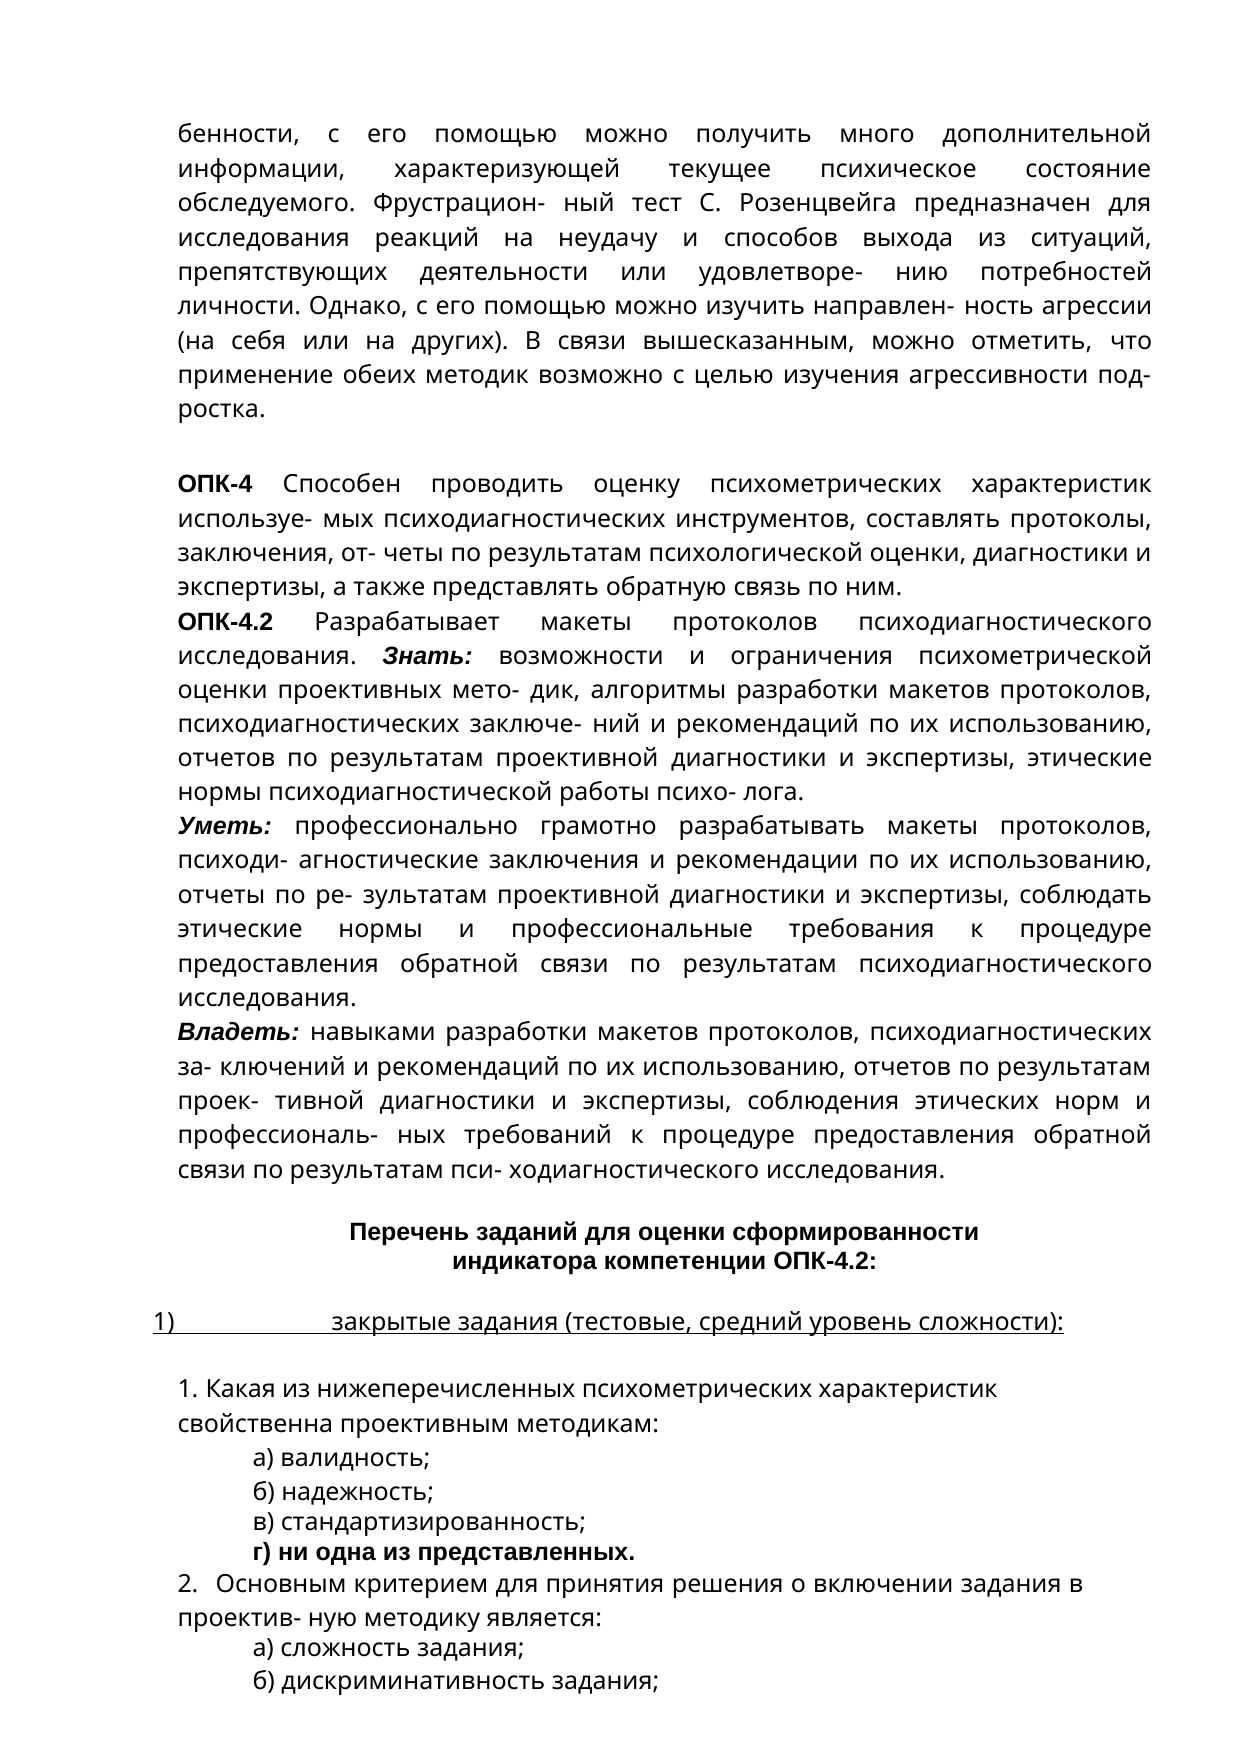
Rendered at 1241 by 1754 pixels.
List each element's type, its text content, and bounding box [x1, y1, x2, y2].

text а) сложность задания; [252, 1634, 1176, 1662]
text бенности, с его помощью можно получить много дополнительной информации, характеризующей текущее психическое состояние обследуемого. Фрустрацион- ный тест С. Розенцвейга предназначен для исследования реакций на неудачу и способов выхода из ситуаций, препятствующих деятельности или удовлетворе- нию потребностей личности. Однако, с его помощью можно изучить направлен- ность агрессии (на себя или на других). В связи вышесказанным, можно отметить, что применение обеих методик возможно с целью изучения агрессивности под- ростка. [177, 116, 1152, 425]
list Основным критерием для принятия решения о включении задания в проектив- ную методику является: [177, 1566, 1152, 1634]
text б) дискриминативность задания; [252, 1663, 1176, 1697]
text Уметь: профессионально грамотно разрабатывать макеты протоколов, психоди- агностические заключения и рекомендации по их использованию, отчеты по ре- зультатам проективной диагностики и экспертизы, соблюдать этические нормы и профессиональные требования к процедуре предоставления обратной связи по результатам психодиагностического исследования. [177, 808, 1153, 1014]
list закрытые задания (тестовые, средний уровень сложности): [153, 1304, 1176, 1338]
subtitle Перечень заданий для оценки сформированности индикатора компетенции ОПК-4.2: [302, 1217, 1027, 1274]
text ОПК-4.2 Разрабатывает макеты протоколов психодиагностического исследования. Знать: возможности и ограничения психометрической оценки проективных мето- дик, алгоритмы разработки макетов протоколов, психодиагностических заключе- ний и рекомендаций по их использованию, отчетов по результатам проективной диагностики и экспертизы, этические нормы психодиагностической работы психо- лога. [177, 603, 1152, 808]
text в) стандартизированность; [252, 1508, 1176, 1536]
text а) валидность; б) надежность; [252, 1440, 443, 1508]
list Какая из нижеперечисленных психометрических характеристик свойственна проективным методикам: [177, 1371, 1106, 1439]
subtitle г) ни одна из представленных. [252, 1536, 1176, 1565]
text ОПК-4 Способен проводить оценку психометрических характеристик используе- мых психодиагностических инструментов, составлять протоколы, заключения, от- четы по результатам психологической оценки, диагностики и экспертизы, а также представлять обратную связь по ним. [177, 466, 1153, 603]
text Владеть: навыками разработки макетов протоколов, психодиагностических за- ключений и рекомендаций по их использованию, отчетов по результатам проек- тивной диагностики и экспертизы, соблюдения этических норм и профессиональ- ных требований к процедуре предоставления обратной связи по результатам пси- ходиагностического исследования. [177, 1014, 1152, 1186]
